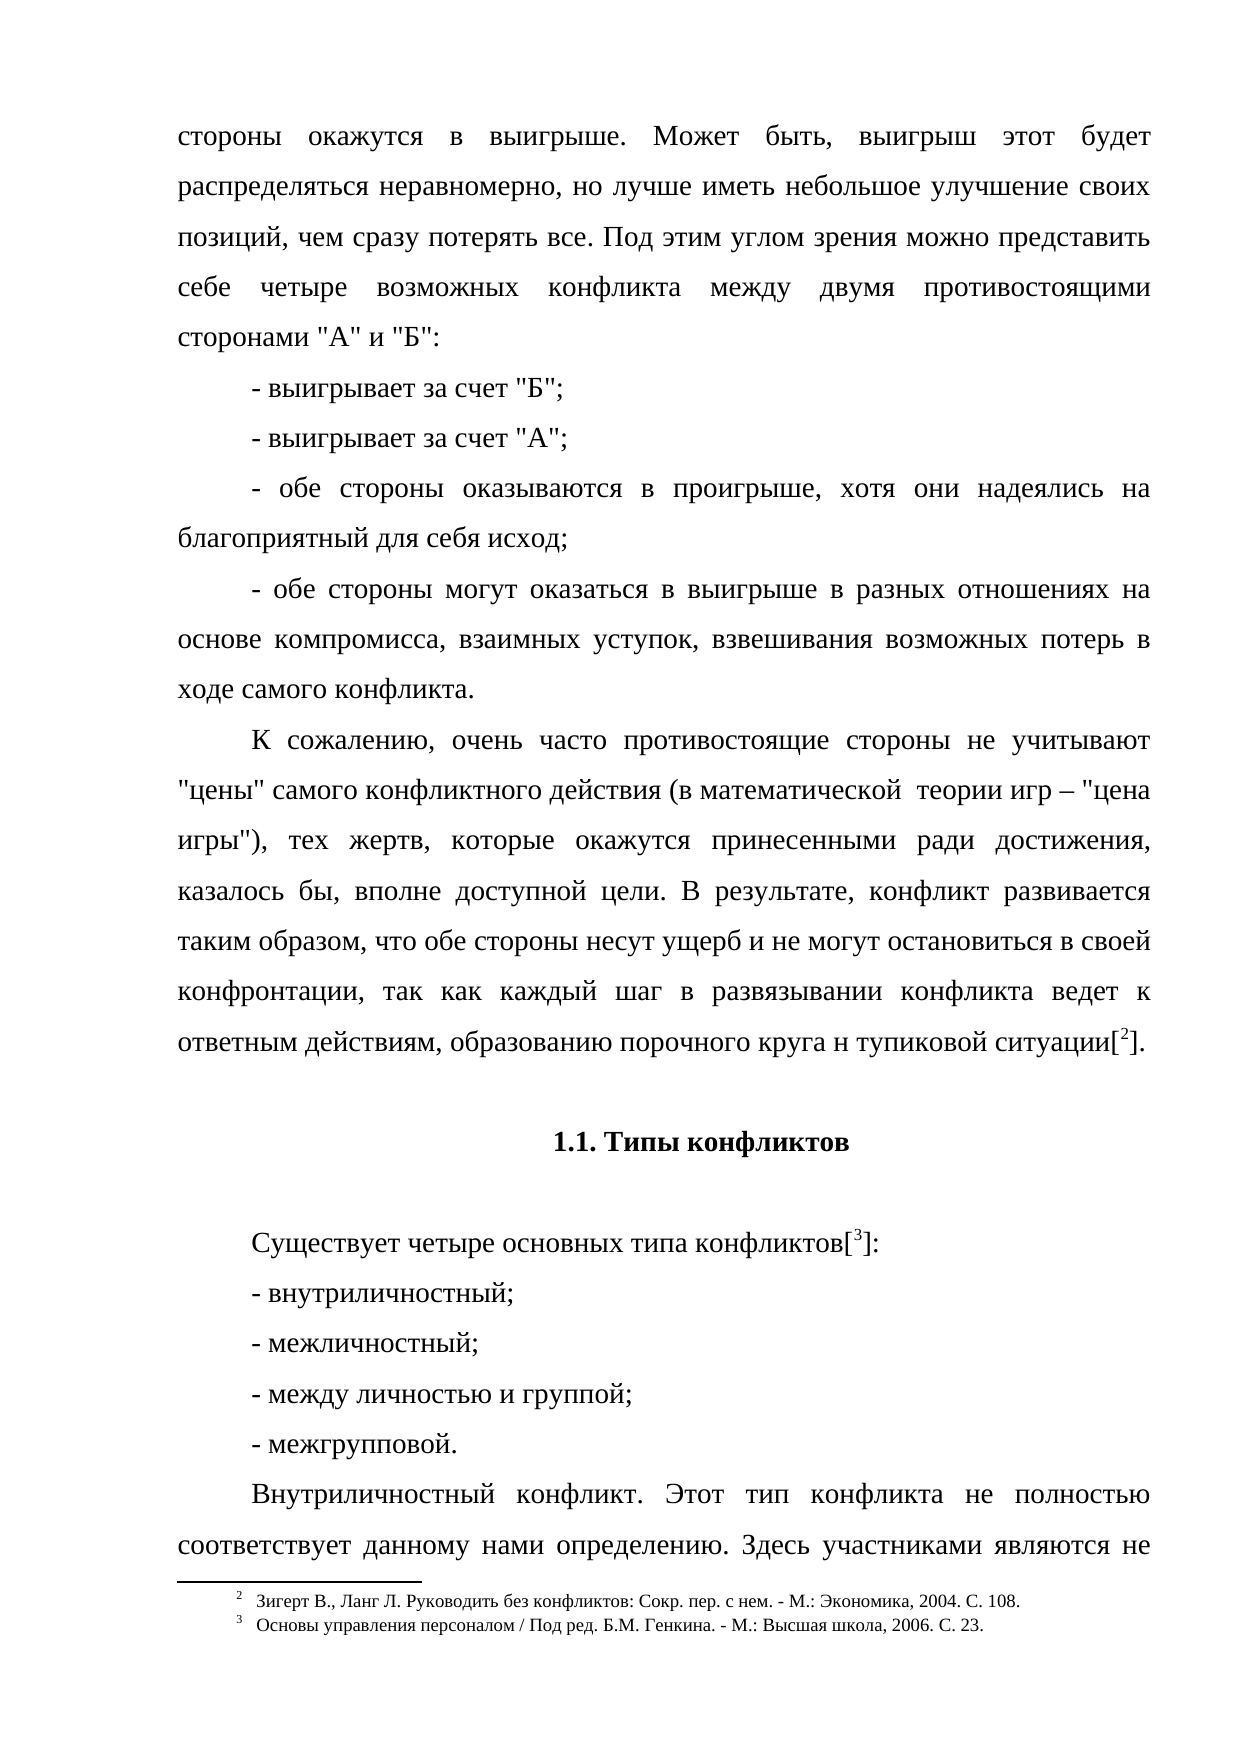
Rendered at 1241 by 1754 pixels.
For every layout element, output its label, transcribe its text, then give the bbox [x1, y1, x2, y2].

text - внутриличностный; [177, 1275, 1152, 1309]
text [177, 1477, 1152, 1560]
subtitle 1.1. Типы конфликтов [177, 1124, 1152, 1158]
text - выигрывает за счет "А"; [177, 420, 1152, 453]
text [177, 118, 1152, 353]
text К сожалению, очень часто противостоящие стороны не учитывают "цены" самого конфликтного действия (в математической теории игр – "цена игры"), тех жертв, которые окажутся принесенными ради достижения, казалось бы, вполне доступной цели. В результате, конфликт развивается таким образом, что обе стороны несут ущерб и не могут остановиться в своей конфронтации, так как каждый шаг в развязывании конфликта ведет к ответным действиям, образованию порочного круга н тупиковой ситуации[]. [177, 722, 1152, 1057]
text Существует четыре основных типа конфликтов[]: [177, 1225, 1152, 1258]
text - межгрупповой. [177, 1426, 1152, 1460]
text - межличностный; [177, 1326, 1152, 1359]
text - обе стороны оказываются в проигрыше, хотя они надеялись на благоприятный для себя исход; [177, 470, 1152, 554]
text - выигрывает за счет "Б"; [177, 370, 1152, 403]
text - между личностью и группой; [177, 1376, 1152, 1409]
text - обе стороны могут оказаться в выигрыше в разных отношениях на основе компромисса, взаимных уступок, взвешивания возможных потерь в ходе самого конфликта. [177, 571, 1152, 705]
